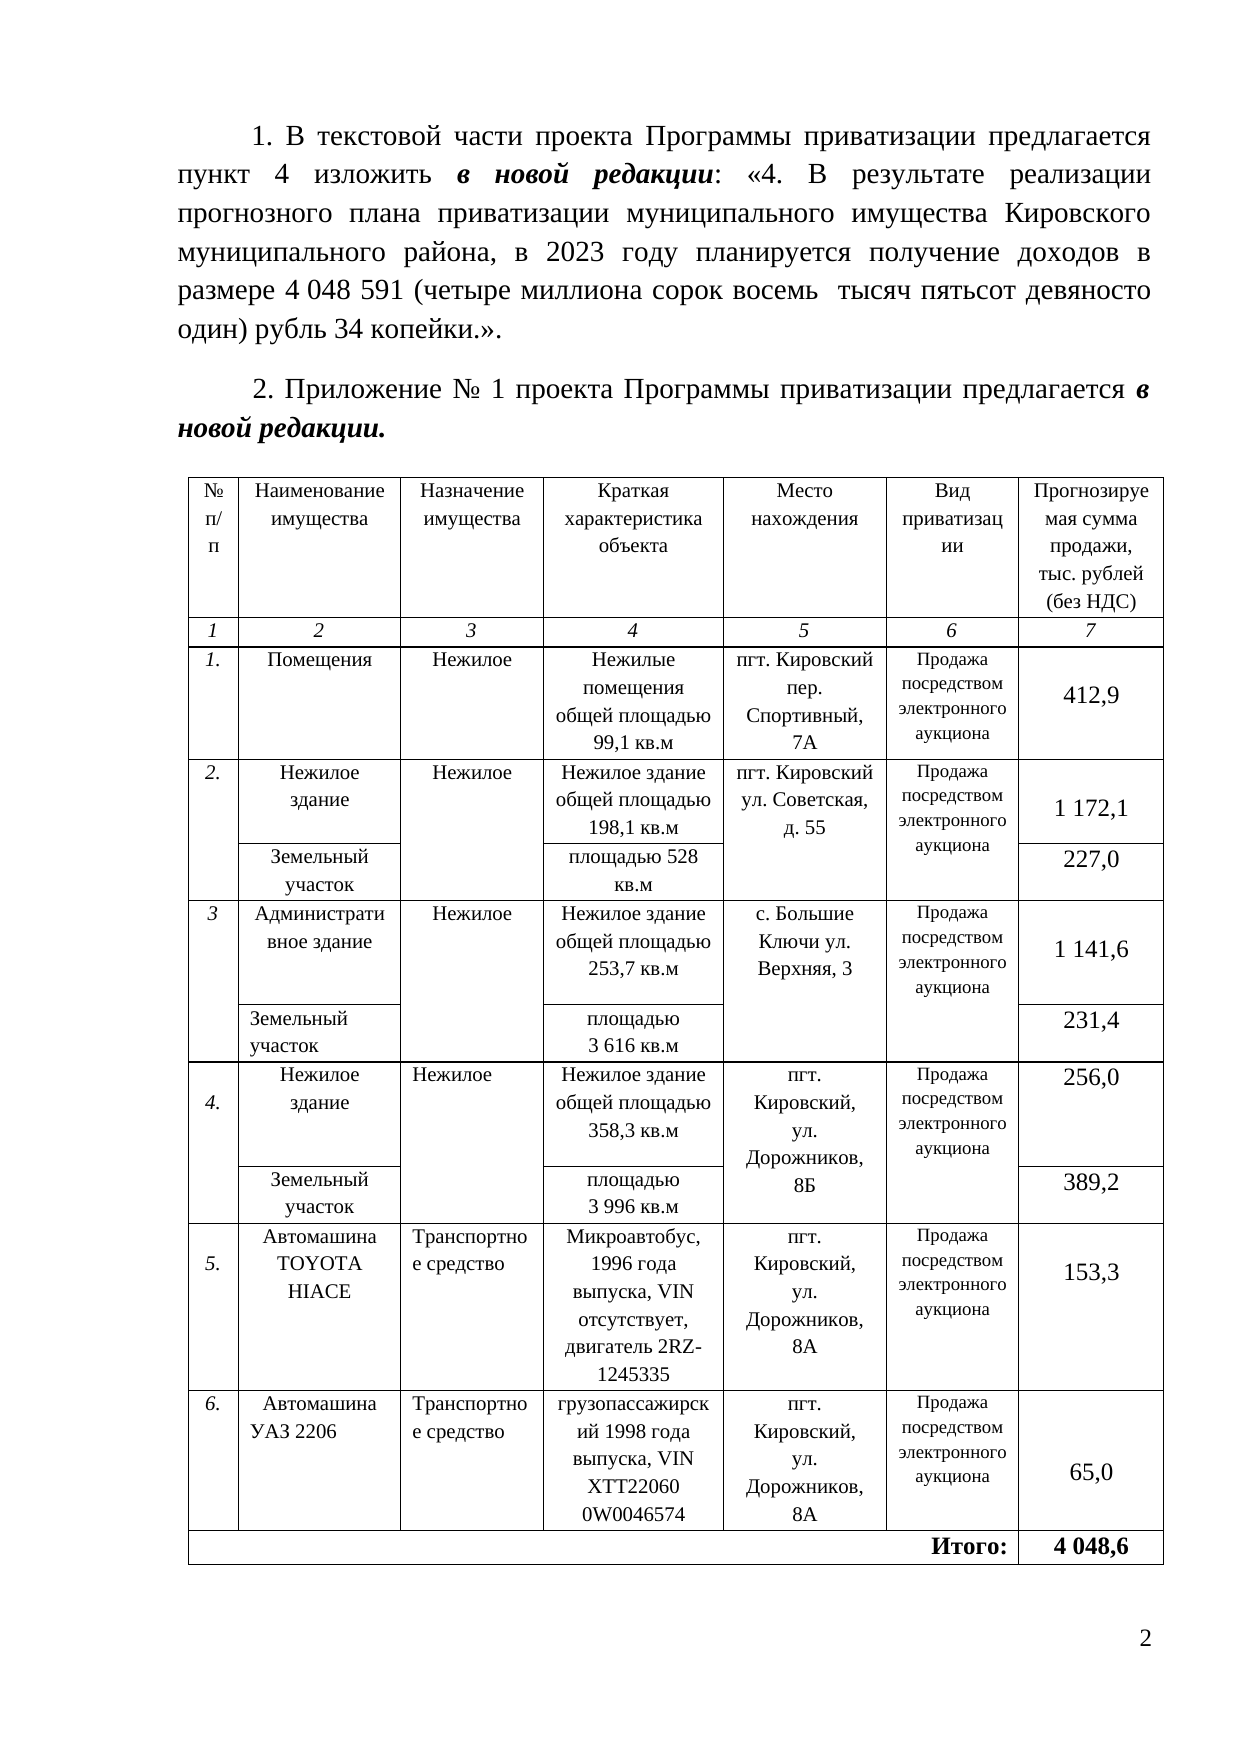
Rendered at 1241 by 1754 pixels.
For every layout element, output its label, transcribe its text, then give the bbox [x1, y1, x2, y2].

table_cell грузопассажирский 1998 года выпуска, VIN ХТТ220600W0046574 [544, 1391, 723, 1530]
table_cell 1 [189, 618, 238, 646]
table_header Краткая характеристика объекта [544, 478, 723, 617]
table_cell пгт. Кировский, ул. Дорожников, 8Б [724, 1063, 886, 1223]
table_header Назначение имущества [401, 478, 543, 617]
table_cell 3 [401, 618, 543, 646]
table_header Прогнозируемая сумма продажи, тыс. рублей (без НДС) [1019, 478, 1163, 617]
table_cell 4 048,6 [1019, 1531, 1163, 1564]
table_header Место нахождения [724, 478, 886, 617]
table_cell 1 141,6 [1019, 901, 1163, 1004]
table_cell 6 [887, 618, 1018, 646]
text 2. Приложение № 1 проекта Программы приватизации предлагается в новой редакции. [177, 371, 1152, 443]
table_cell Автомашина УАЗ 2206 [239, 1391, 400, 1530]
table_cell Нежилое [401, 1063, 543, 1223]
table_cell площадью 3 616 кв.м [544, 1005, 723, 1061]
table_cell 231,4 [1019, 1005, 1163, 1061]
table_cell 1 172,1 [1019, 760, 1163, 843]
table_cell пгт. Кировский ул. Советская, д. 55 [724, 760, 886, 900]
table_header Наименование имущества [239, 478, 400, 617]
table_cell Помещения [239, 648, 400, 758]
table_cell 1. [189, 648, 238, 758]
table_cell 412,9 [1019, 648, 1163, 758]
table_cell Нежилое здание общей площадью 198,1 кв.м [544, 760, 723, 843]
text 1. В текстовой части проекта Программы приватизации предлагается пункт 4 изложить в новой редакции: «4. В результате реализации прогнозного плана приватизации муниципального имущества Кировского муниципального района, в 2023 году планируется получение доходов в размере 4 048 591 (четыре миллиона сорок восемь тысяч пятьсот девяносто один) рубль 34 копейки.». [177, 118, 1152, 344]
table_cell Земельный участок [239, 1167, 400, 1223]
table_cell Продажа посредством электронного аукциона [887, 760, 1018, 900]
table_cell 6. [189, 1391, 238, 1530]
table_cell 227,0 [1019, 844, 1163, 900]
table_cell 7 [1019, 618, 1163, 646]
table_cell Нежилое здание общей площадью 358,3 кв.м [544, 1063, 723, 1166]
table_cell Продажа посредством электронного аукциона [887, 648, 1018, 758]
table_cell Продажа посредством электронного аукциона [887, 1224, 1018, 1390]
table_cell 4. [189, 1063, 238, 1223]
table_header № п/п [189, 478, 238, 617]
table_cell 3 [189, 901, 238, 1061]
table_cell Нежилое здание [239, 760, 400, 843]
table_cell Транспортное средство [401, 1391, 543, 1530]
table_cell Нежилые помещения общей площадью 99,1 кв.м [544, 648, 723, 758]
table_cell Итого: [189, 1531, 1018, 1564]
table_cell 2. [189, 760, 238, 900]
table_cell Продажа посредством электронного аукциона [887, 1063, 1018, 1223]
table_cell Административное здание [239, 901, 400, 1004]
table_header Вид приватизации [887, 478, 1018, 617]
table_cell пгт. Кировский, ул. Дорожников, 8А [724, 1391, 886, 1530]
table_cell Продажа посредством электронного аукциона [887, 1391, 1018, 1530]
table_cell Нежилое [401, 760, 543, 900]
table_cell Нежилое [401, 648, 543, 758]
table_cell пгт. Кировский, ул. Дорожников, 8А [724, 1224, 886, 1390]
table_cell Транспортное средство [401, 1224, 543, 1390]
table_cell 5 [724, 618, 886, 646]
table_cell 5. [189, 1224, 238, 1390]
table_cell Нежилое здание [239, 1063, 400, 1166]
table_cell 153,3 [1019, 1224, 1163, 1390]
table_cell Нежилое [401, 901, 543, 1061]
table_cell площадью 3 996 кв.м [544, 1167, 723, 1223]
table_cell с. Большие Ключи ул. Верхняя, 3 [724, 901, 886, 1061]
table_cell 4 [544, 618, 723, 646]
table_cell 389,2 [1019, 1167, 1163, 1223]
table_cell Продажа посредством электронного аукциона [887, 901, 1018, 1061]
table_cell пгт. Кировский пер. Спортивный, 7А [724, 648, 886, 758]
table_cell 65,0 [1019, 1391, 1163, 1530]
table_cell площадью 528 кв.м [544, 844, 723, 900]
table_cell Автомашина TOYOTA HIACE [239, 1224, 400, 1390]
table_cell Микроавтобус, 1996 года выпуска, VIN отсутствует, двигатель 2RZ-1245335 [544, 1224, 723, 1390]
table_cell Земельный участок [239, 1005, 400, 1061]
table_cell 256,0 [1019, 1063, 1163, 1166]
table_cell Земельный участок [239, 844, 400, 900]
table_cell Нежилое здание общей площадью 253,7 кв.м [544, 901, 723, 1004]
table_cell 2 [239, 618, 400, 646]
